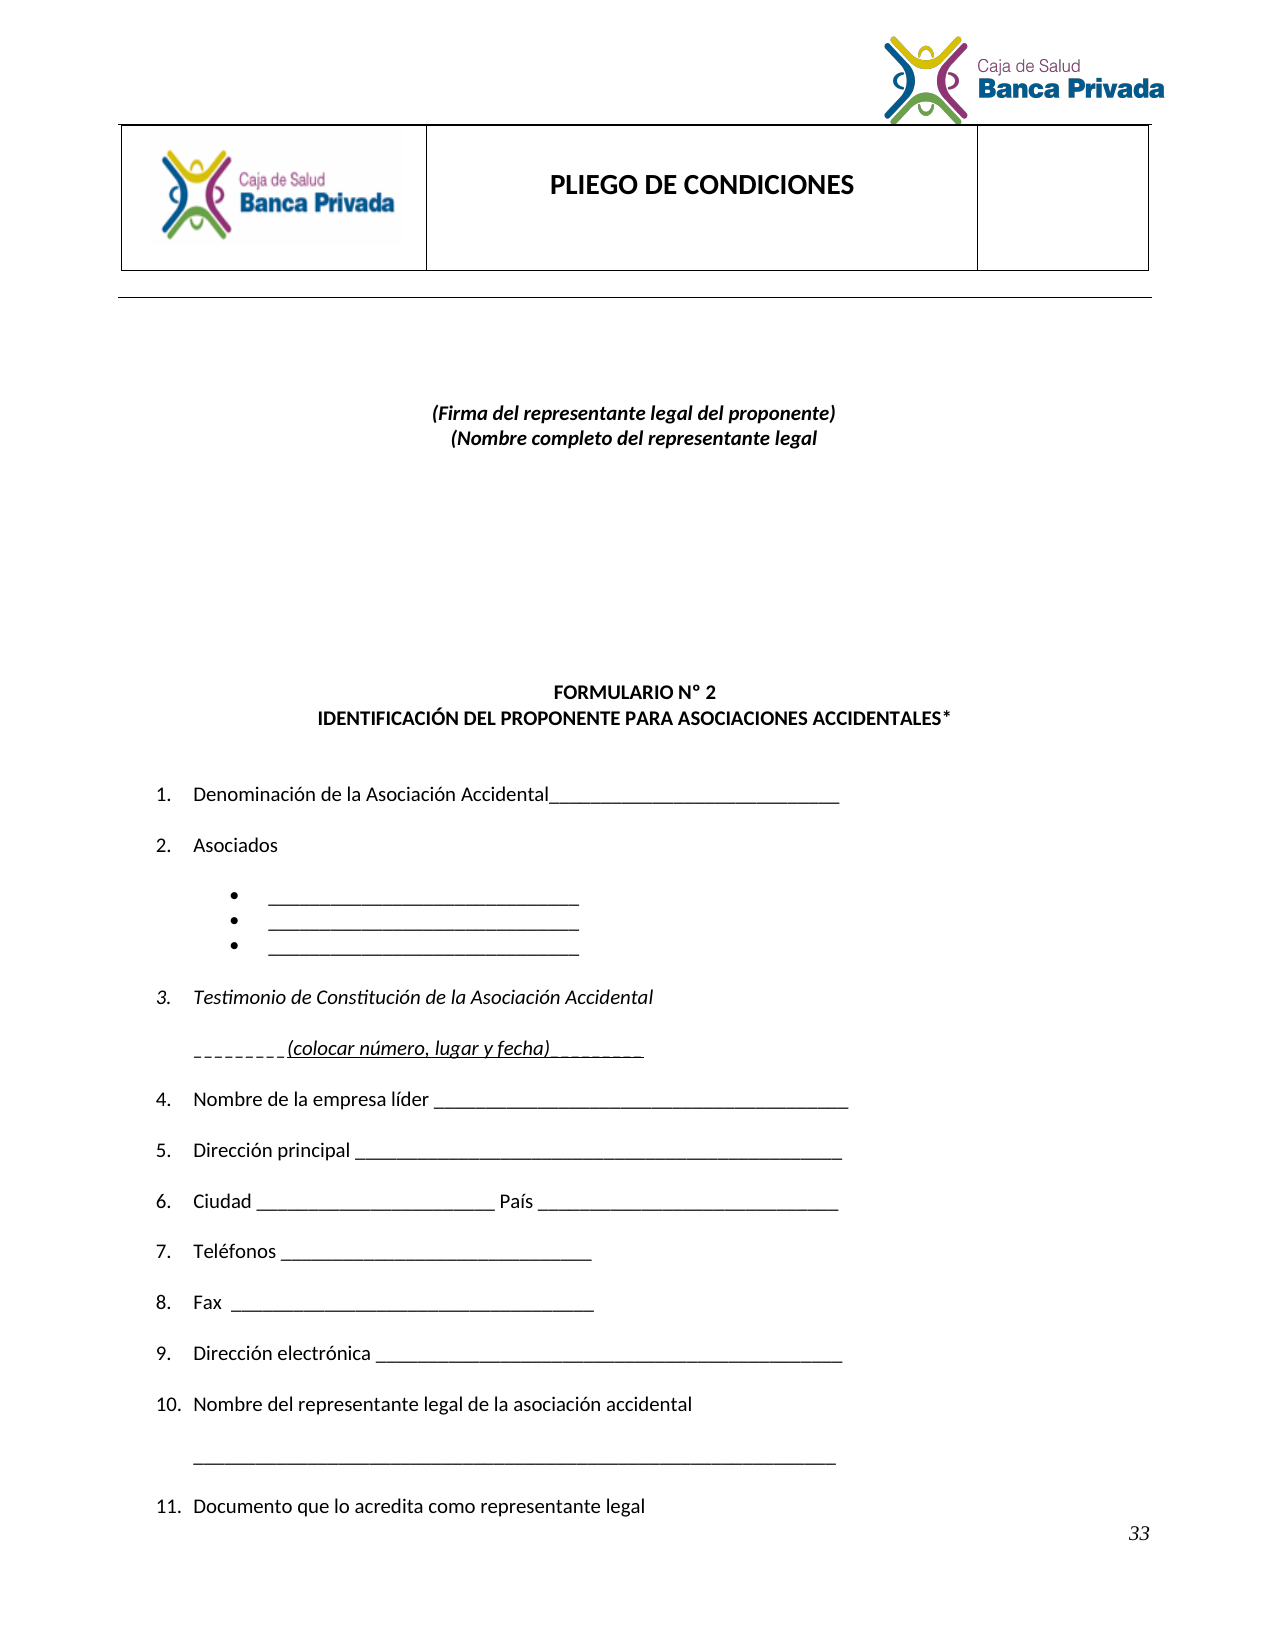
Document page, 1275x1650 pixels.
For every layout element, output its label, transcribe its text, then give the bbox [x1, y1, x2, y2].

list ______________________________ [231, 908, 1152, 934]
list Nombre de la empresa líder ________________________________________ [156, 1086, 1152, 1112]
list ______________________________ [231, 934, 1152, 959]
list Teléfonos ______________________________ [156, 1239, 1152, 1264]
list Dirección electrónica _____________________________________________ [156, 1340, 1152, 1366]
picture [873, 126, 977, 135]
text (Firma del representante legal del proponente) [118, 400, 1152, 425]
list Ciudad _______________________ País _____________________________ [156, 1188, 1152, 1213]
text (Nombre completo del representante legal [118, 425, 1152, 451]
picture [147, 126, 403, 245]
list Fax ___________________________________ [156, 1289, 1152, 1315]
list Dirección principal _______________________________________________ [156, 1137, 1152, 1162]
list Denominación de la Asociación Accidental____________________________ [156, 781, 1152, 807]
list ______________________________ [231, 883, 1152, 908]
text FORMULARIO Nº 2 [118, 679, 1152, 705]
list Testimonio de Constitución de la Asociación Accidental [156, 984, 1152, 1010]
list Asociados [156, 832, 1152, 857]
list Documento que lo acredita como representante legal [156, 1493, 1152, 1518]
text _________(colocar número, lugar y fecha)_________ [118, 1035, 1152, 1061]
list Nombre del representante legal de la asociación accidental [156, 1391, 1152, 1417]
text IDENTIFICACIÓN DEL PROPONENTE PARA ASOCIACIONES ACCIDENTALES* [118, 705, 1152, 730]
picture [978, 126, 1148, 135]
text ______________________________________________________________ [118, 1442, 1152, 1467]
picture [873, 28, 1177, 135]
